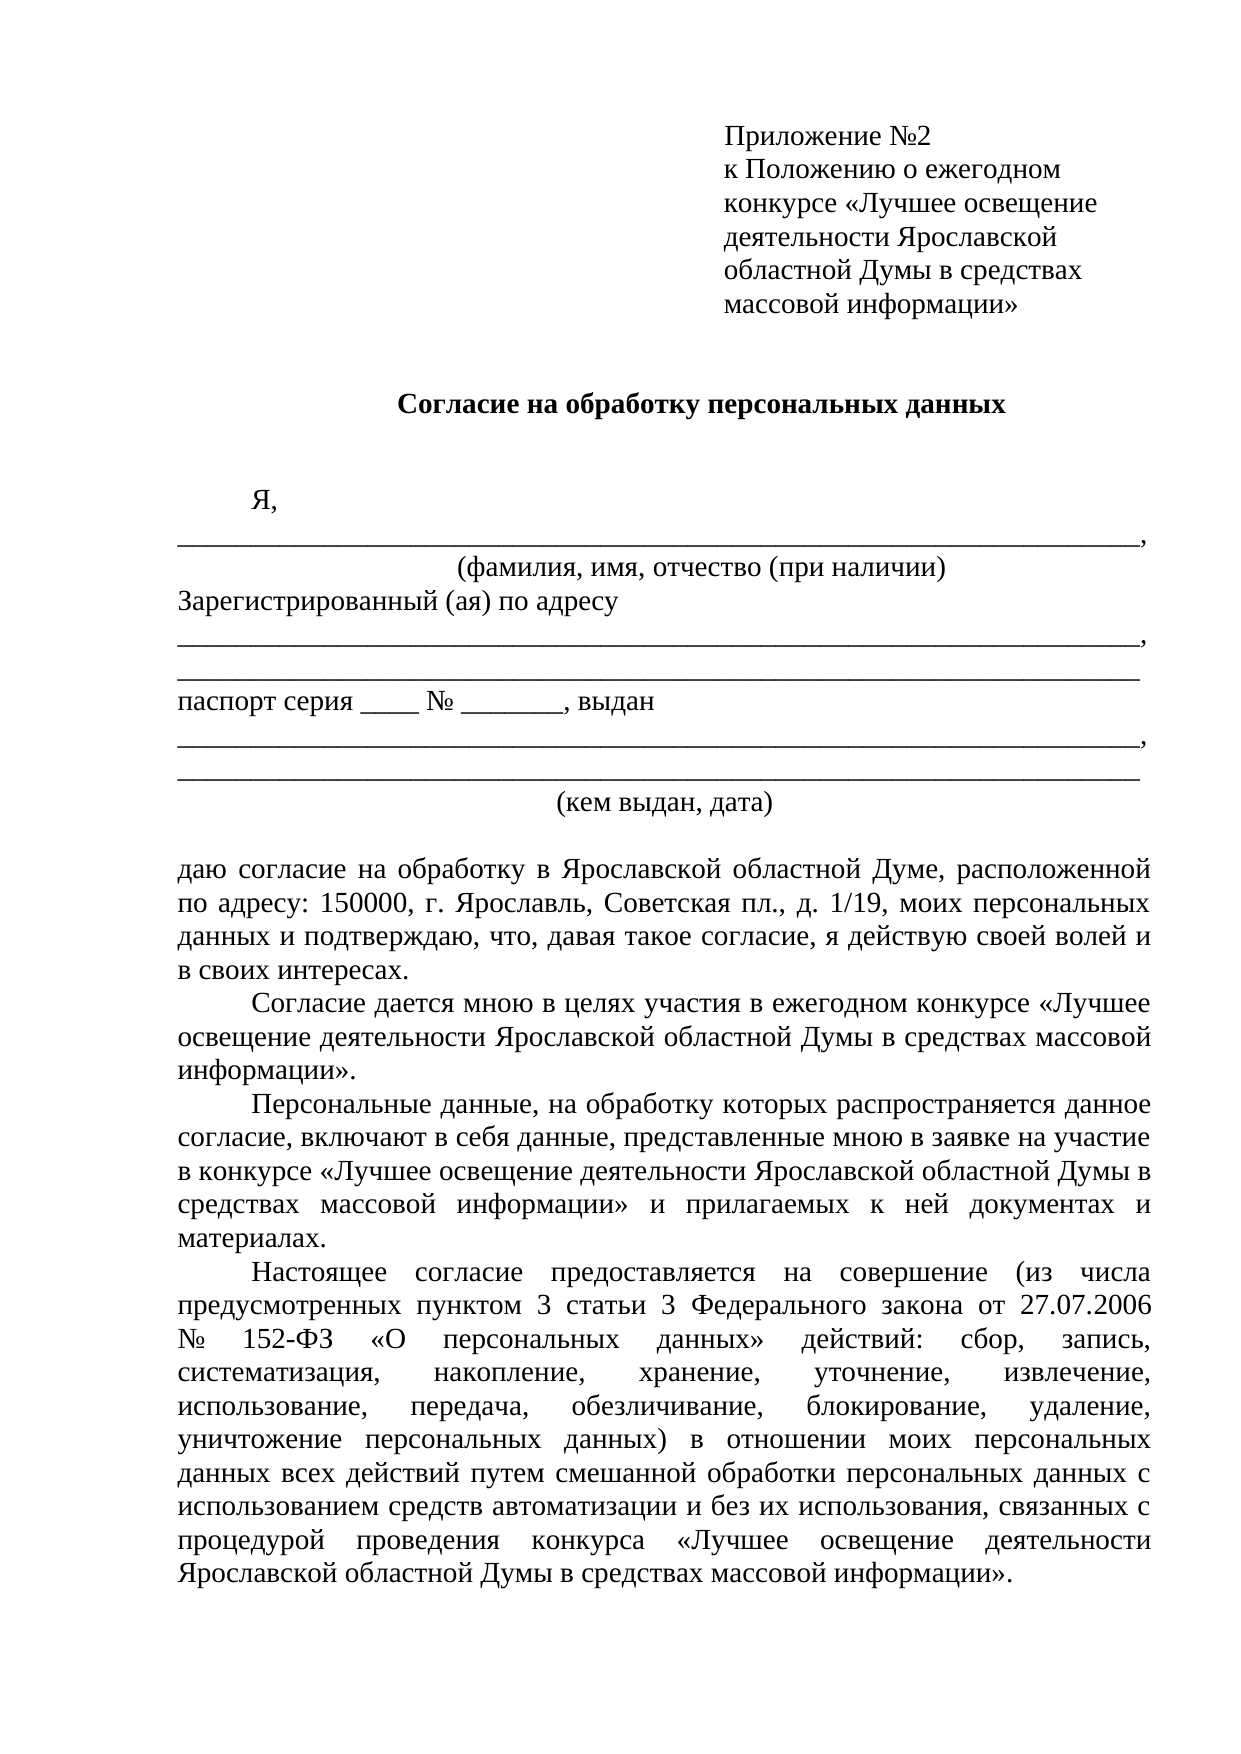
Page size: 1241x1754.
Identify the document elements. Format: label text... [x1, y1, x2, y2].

text к Положению о ежегодном конкурсе «Лучшее освещение деятельности Ярославской областной Думы в средствах массовой информации» [723, 152, 1152, 319]
text Согласие дается мною в целях участия в ежегодном конкурсе «Лучшее освещение деятельности Ярославской областной Думы в средствах массовой информации». [177, 985, 1152, 1086]
text (фамилия, имя, отчество (при наличии) [177, 549, 1152, 583]
text __________________________________________________________________ [177, 751, 1152, 784]
text Персональные данные, на обработку которых распространяется данное согласие, включают в себя данные, представленные мною в заявке на участие в конкурсе «Лучшее освещение деятельности Ярославской областной Думы в средствах массовой информации» и прилагаемых к ней документах и материалах. [177, 1086, 1152, 1254]
subtitle Согласие на обработку персональных данных [177, 386, 1152, 420]
text Я, [177, 482, 1152, 516]
text даю согласие на обработку в Ярославской областной Думе, расположенной по адресу: 150000, г. Ярославль, Советская пл., д. 1/19, моих персональных данных и подтверждаю, что, давая такое согласие, я действую своей волей и в своих интересах. [177, 851, 1152, 985]
text (кем выдан, дата) [177, 784, 1152, 818]
text __________________________________________________________________, [177, 516, 1152, 549]
text Приложение №2 [177, 118, 1152, 152]
text __________________________________________________________________ [177, 650, 1152, 683]
text паспорт серия ____ № _______, выдан __________________________________________________________________, [177, 683, 1152, 751]
text Настоящее согласие предоставляется на совершение (из числа предусмотренных пунктом 3 статьи 3 Федерального закона от 27.07.2006 № 152-ФЗ «О персональных данных» действий: сбор, запись, систематизация, накопление, хранение, уточнение, извлечение, использование, передача, обезличивание, блокирование, удаление, уничтожение персональных данных) в отношении моих персональных данных всех действий путем смешанной обработки персональных данных с использованием средств автоматизации и без их использования, связанных с процедурой проведения конкурса «Лучшее освещение деятельности Ярославской областной Думы в средствах массовой информации». [177, 1254, 1152, 1589]
text Зарегистрированный (ая) по адресу __________________________________________________________________, [177, 583, 1152, 650]
